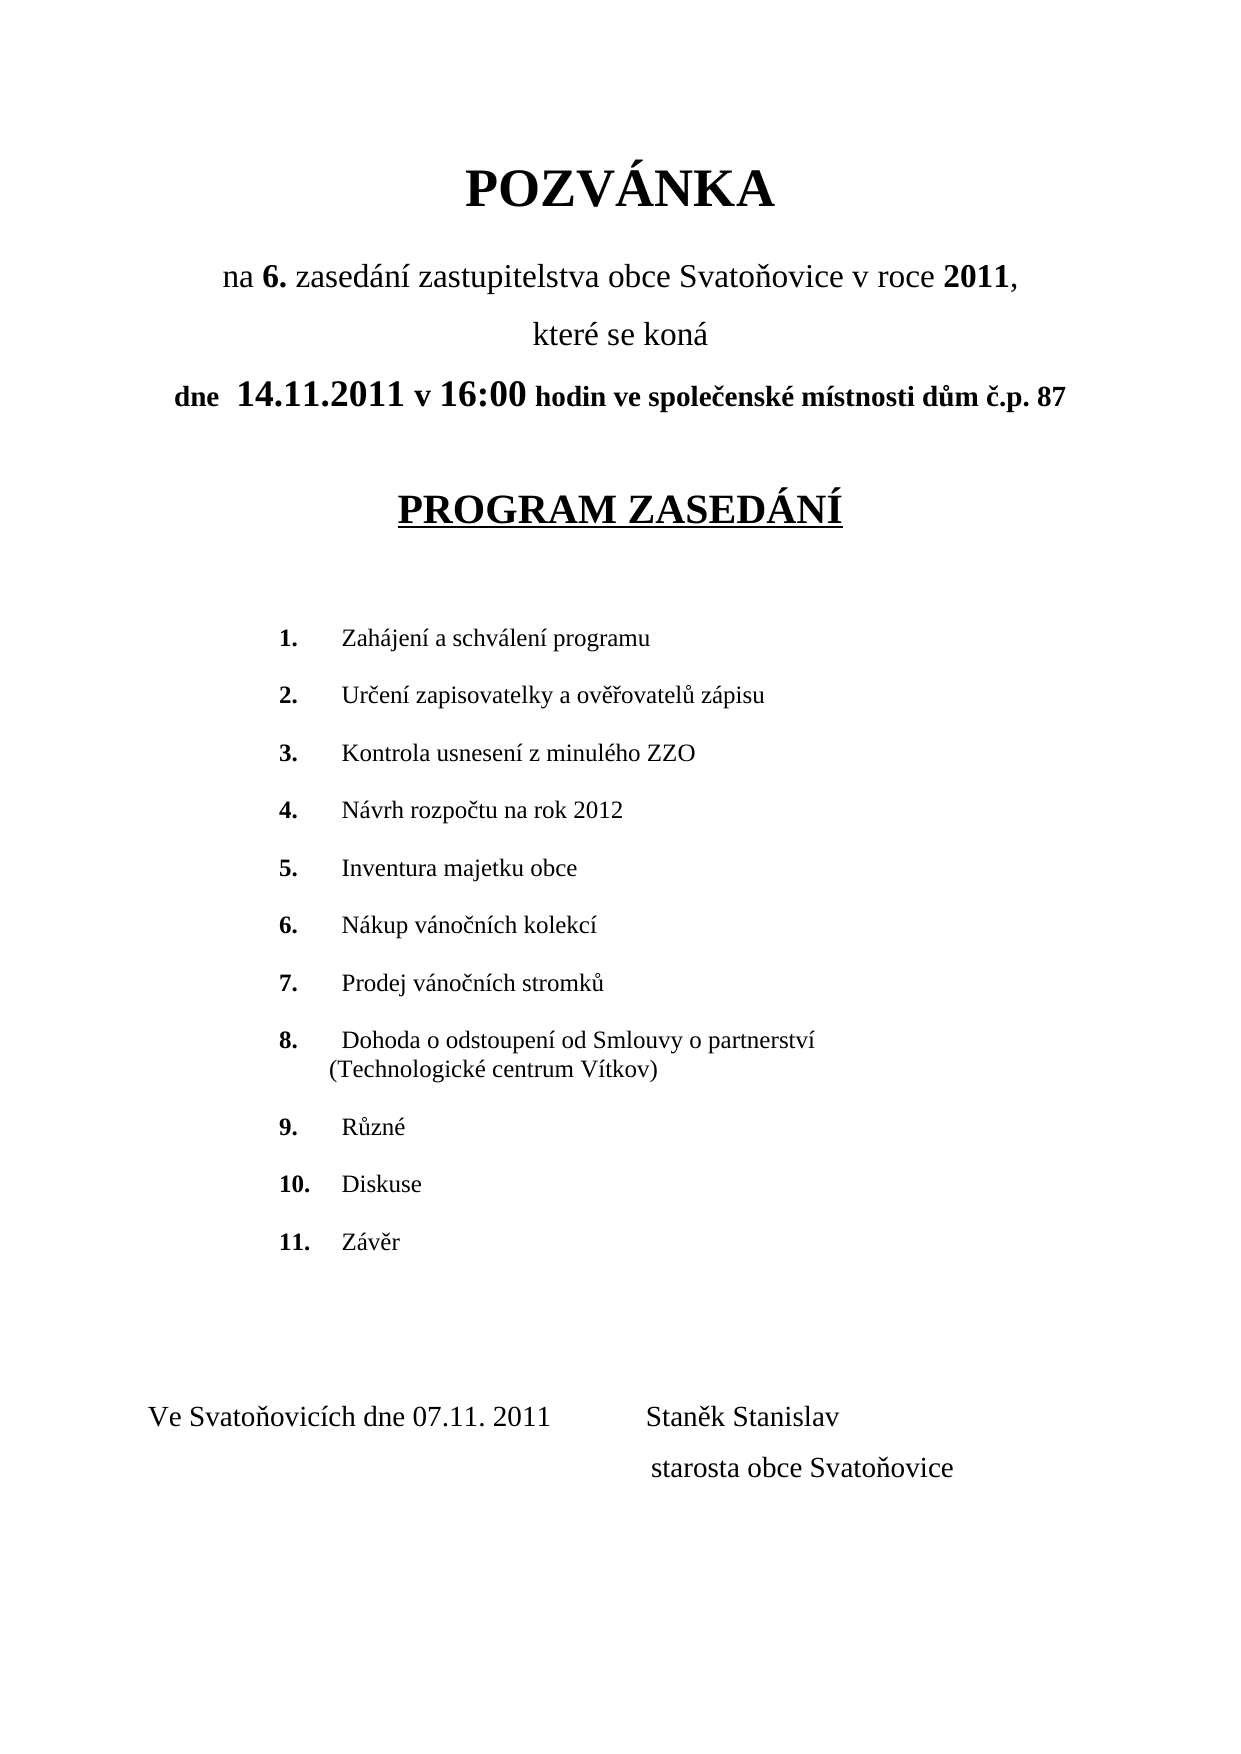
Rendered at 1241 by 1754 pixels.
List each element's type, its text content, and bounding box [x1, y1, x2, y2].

list Závěr [279, 1227, 1092, 1256]
list Diskuse [279, 1169, 1092, 1198]
subtitle které se koná [148, 314, 1092, 352]
text starosta obce Svatoňovice [148, 1450, 1092, 1483]
list Zahájení a schválení programu [279, 623, 1092, 652]
list Inventura majetku obce [279, 853, 1092, 882]
list Určení zapisovatelky a ověřovatelů zápisu [279, 681, 1092, 709]
subtitle dne 14.11.2011 v 16:00 hodin ve společenské místnosti dům č.p. 87 [148, 372, 1092, 415]
list Dohoda o odstoupení od Smlouvy o partnerství [279, 1026, 1092, 1054]
subtitle POZVÁNKA [148, 156, 1092, 218]
list Návrh rozpočtu na rok 2012 [279, 796, 1092, 824]
list Kontrola usnesení z minulého ZZO [279, 738, 1092, 767]
text (Technologické centrum Vítkov) [279, 1054, 1092, 1083]
text PROGRAM ZASEDÁNÍ [148, 484, 1092, 532]
subtitle na 6. zasedání zastupitelstva obce v roce 2011, [148, 257, 1092, 295]
list Prodej vánočních stromků [279, 968, 1092, 997]
list Nákup vánočních kolekcí [279, 911, 1092, 939]
list Různé [279, 1112, 1092, 1141]
text Ve Svatoňovicích dne 07.11. 2011 Staněk Stanislav [148, 1399, 1092, 1433]
